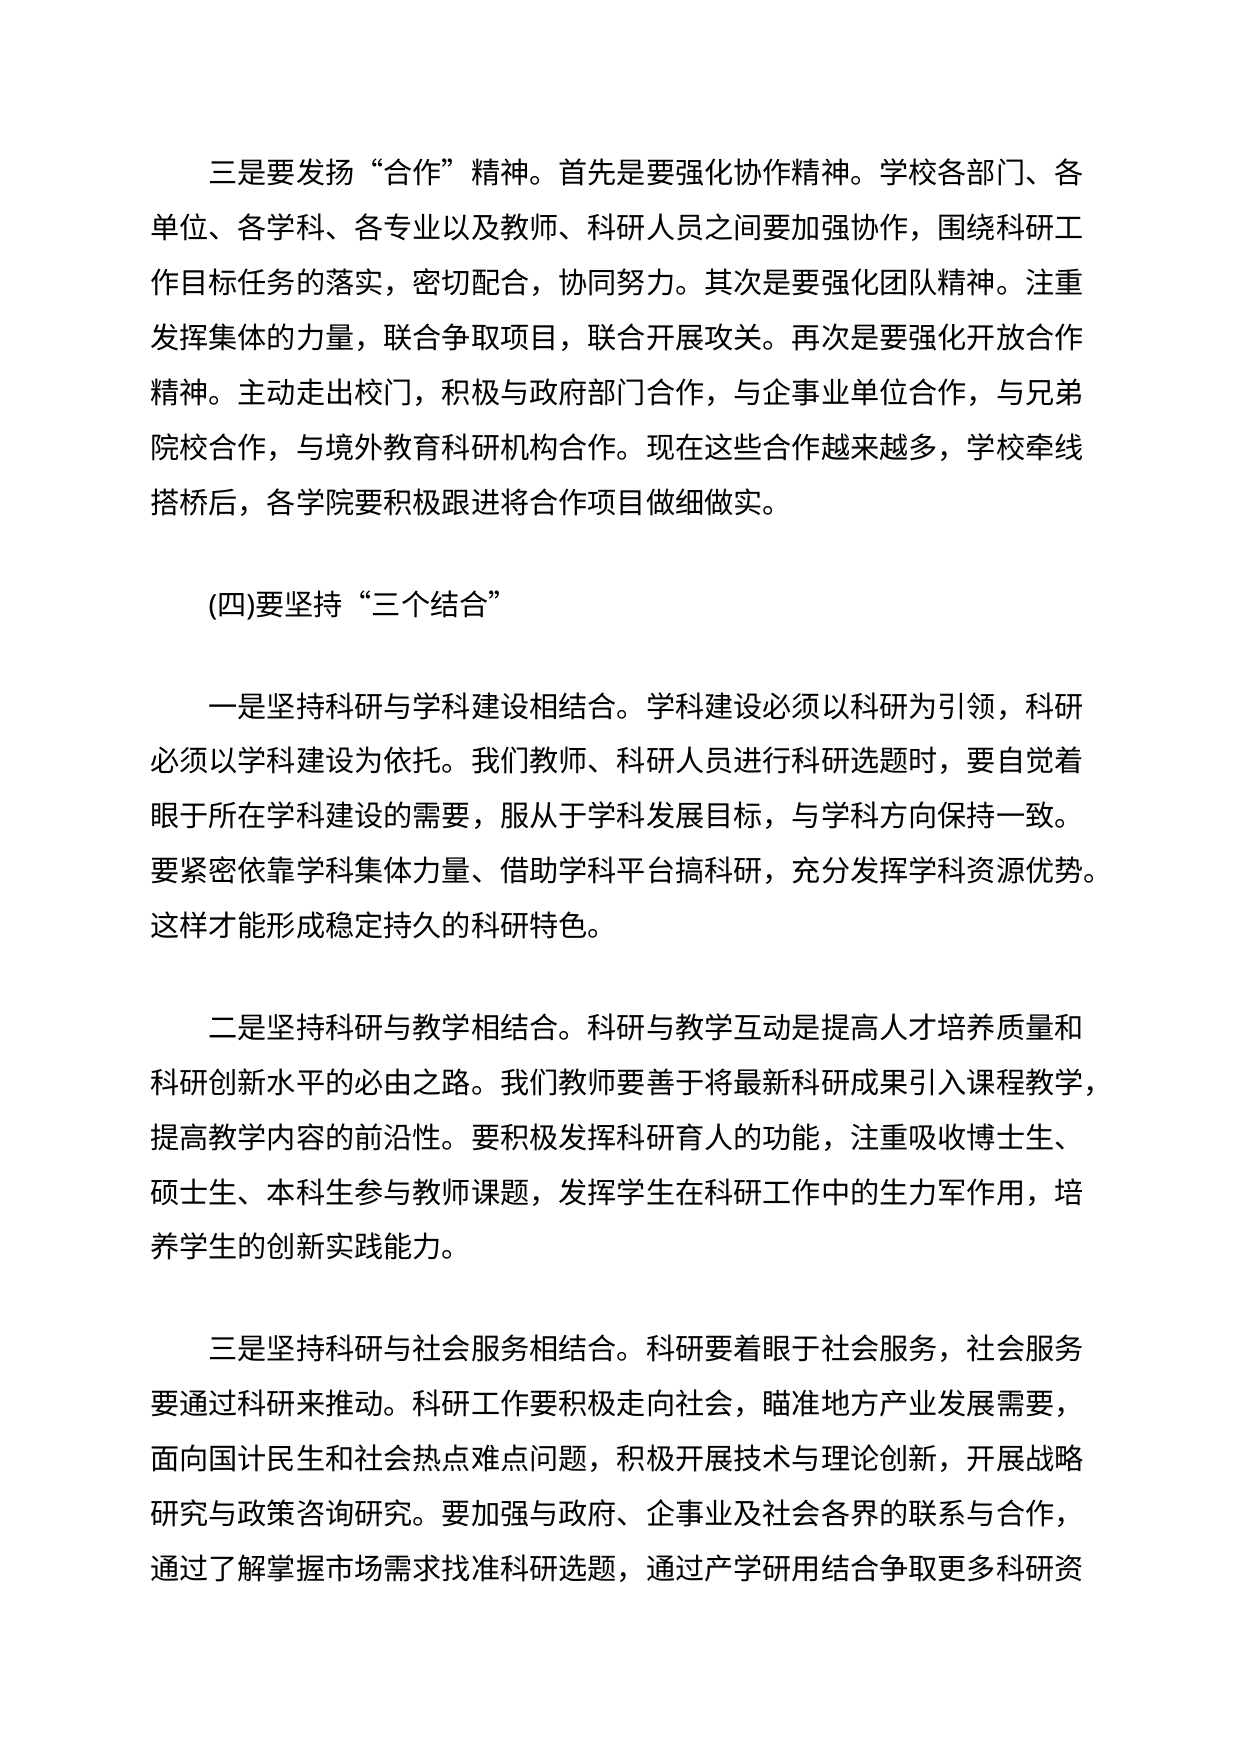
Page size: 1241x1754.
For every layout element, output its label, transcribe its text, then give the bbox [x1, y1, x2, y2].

text 二是坚持科研与教学相结合。科研与教学互动是提高人才培养质量和科研创新水平的必由之路。我们教师要善于将最新科研成果引入课程教学，提高教学内容的前沿性。要积极发挥科研育人的功能，注重吸收博士生、硕士生、本科生参与教师课题，发挥学生在科研工作中的生力军作用，培养学生的创新实践能力。 [150, 1004, 1090, 1266]
text 一是坚持科研与学科建设相结合。学科建设必须以科研为引领，科研必须以学科建设为依托。我们教师、科研人员进行科研选题时，要自觉着眼于所在学科建设的需要，服从于学科发展目标，与学科方向保持一致。要紧密依靠学科集体力量、借助学科平台搞科研，充分发挥学科资源优势。这样才能形成稳定持久的科研特色。 [150, 683, 1090, 945]
text 三是要发扬“合作”精神。首先是要强化协作精神。学校各部门、各单位、各学科、各专业以及教师、科研人员之间要加强协作，围绕科研工作目标任务的落实，密切配合，协同努力。其次是要强化团队精神。注重发挥集体的力量，联合争取项目，联合开展攻关。再次是要强化开放合作精神。主动走出校门，积极与政府部门合作，与企事业单位合作，与兄弟院校合作，与境外教育科研机构合作。现在这些合作越来越多，学校牵线搭桥后，各学院要积极跟进将合作项目做细做实。 [150, 150, 1090, 522]
text (四)要坚持“三个结合” [150, 581, 1090, 623]
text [150, 1326, 1090, 1588]
